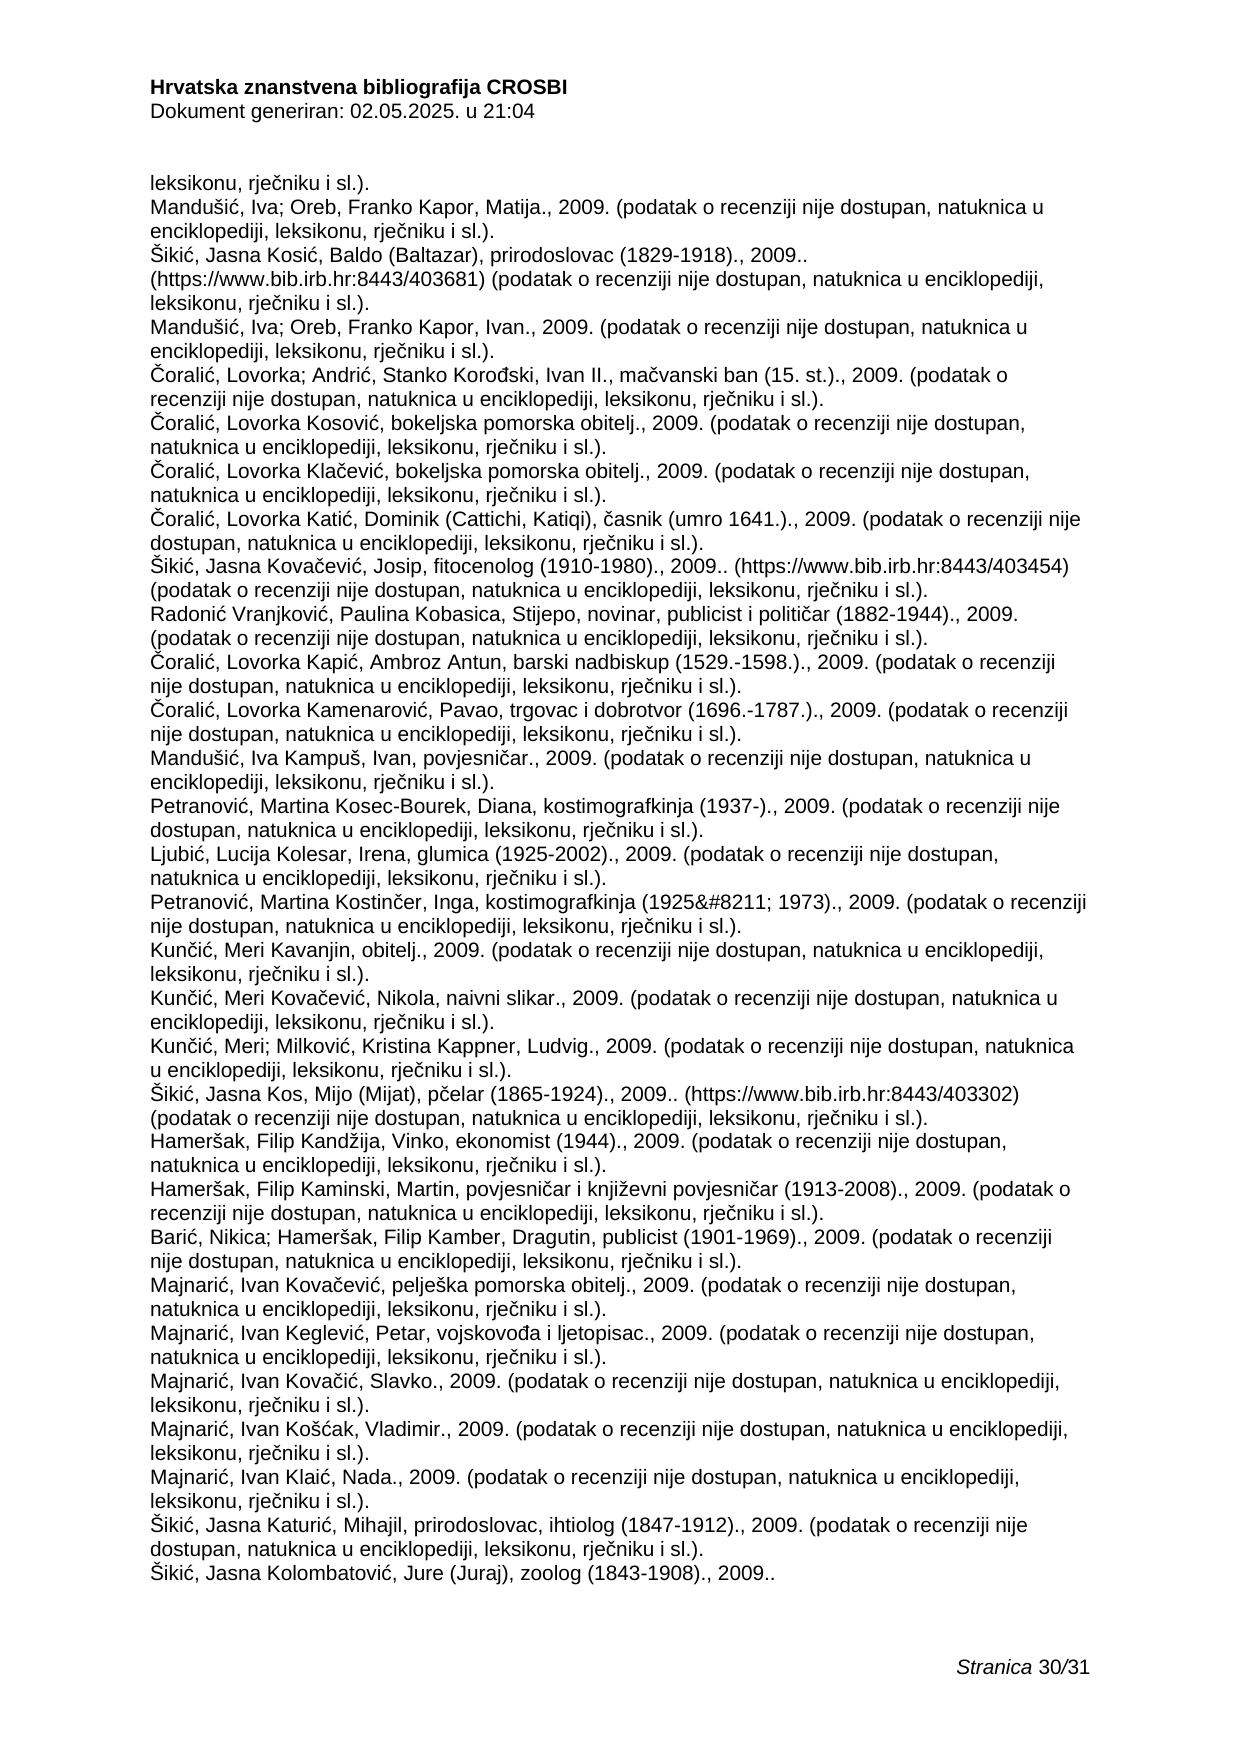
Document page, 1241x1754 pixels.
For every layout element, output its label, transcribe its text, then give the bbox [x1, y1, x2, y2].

text Petranović, Martina [150, 890, 1090, 938]
text Šikić, Jasna [150, 1513, 1090, 1561]
text Mandušić, Iva; Oreb, Franko [150, 195, 1090, 243]
text Majnarić, Ivan [150, 1417, 1090, 1465]
text Čoralić, Lovorka [150, 650, 1090, 698]
text Mandušić, Iva [150, 746, 1090, 794]
text Čoralić, Lovorka [150, 411, 1090, 458]
text Majnarić, Ivan [150, 1321, 1090, 1369]
text Mandušić, Iva; Oreb, Franko [150, 315, 1090, 363]
text Majnarić, Ivan [150, 1273, 1090, 1321]
text Ljubić, Lucija [150, 842, 1090, 890]
text Šikić, Jasna [150, 554, 1090, 602]
text Šikić, Jasna [150, 243, 1090, 315]
text Majnarić, Ivan [150, 1465, 1090, 1513]
text Hameršak, Filip [150, 1129, 1090, 1177]
text Šikić, Jasna [150, 1081, 1090, 1129]
text Kunčić, Meri; Milković, Kristina [150, 1033, 1090, 1081]
text Petranović, Martina [150, 794, 1090, 842]
text Kunčić, Meri [150, 938, 1090, 986]
text Čoralić, Lovorka [150, 506, 1090, 554]
text Kunčić, Meri [150, 986, 1090, 1033]
text Šikić, Jasna [150, 1561, 1090, 1584]
text Majnarić, Ivan [150, 1369, 1090, 1417]
text Majnarić, Ivan [150, 171, 1090, 195]
text Radonić Vranjković, Paulina [150, 602, 1090, 650]
text Barić, Nikica; Hameršak, Filip [150, 1225, 1090, 1273]
text Čoralić, Lovorka [150, 698, 1090, 746]
text Čoralić, Lovorka; Andrić, Stanko [150, 363, 1090, 411]
text Čoralić, Lovorka [150, 458, 1090, 506]
text Hameršak, Filip [150, 1177, 1090, 1225]
